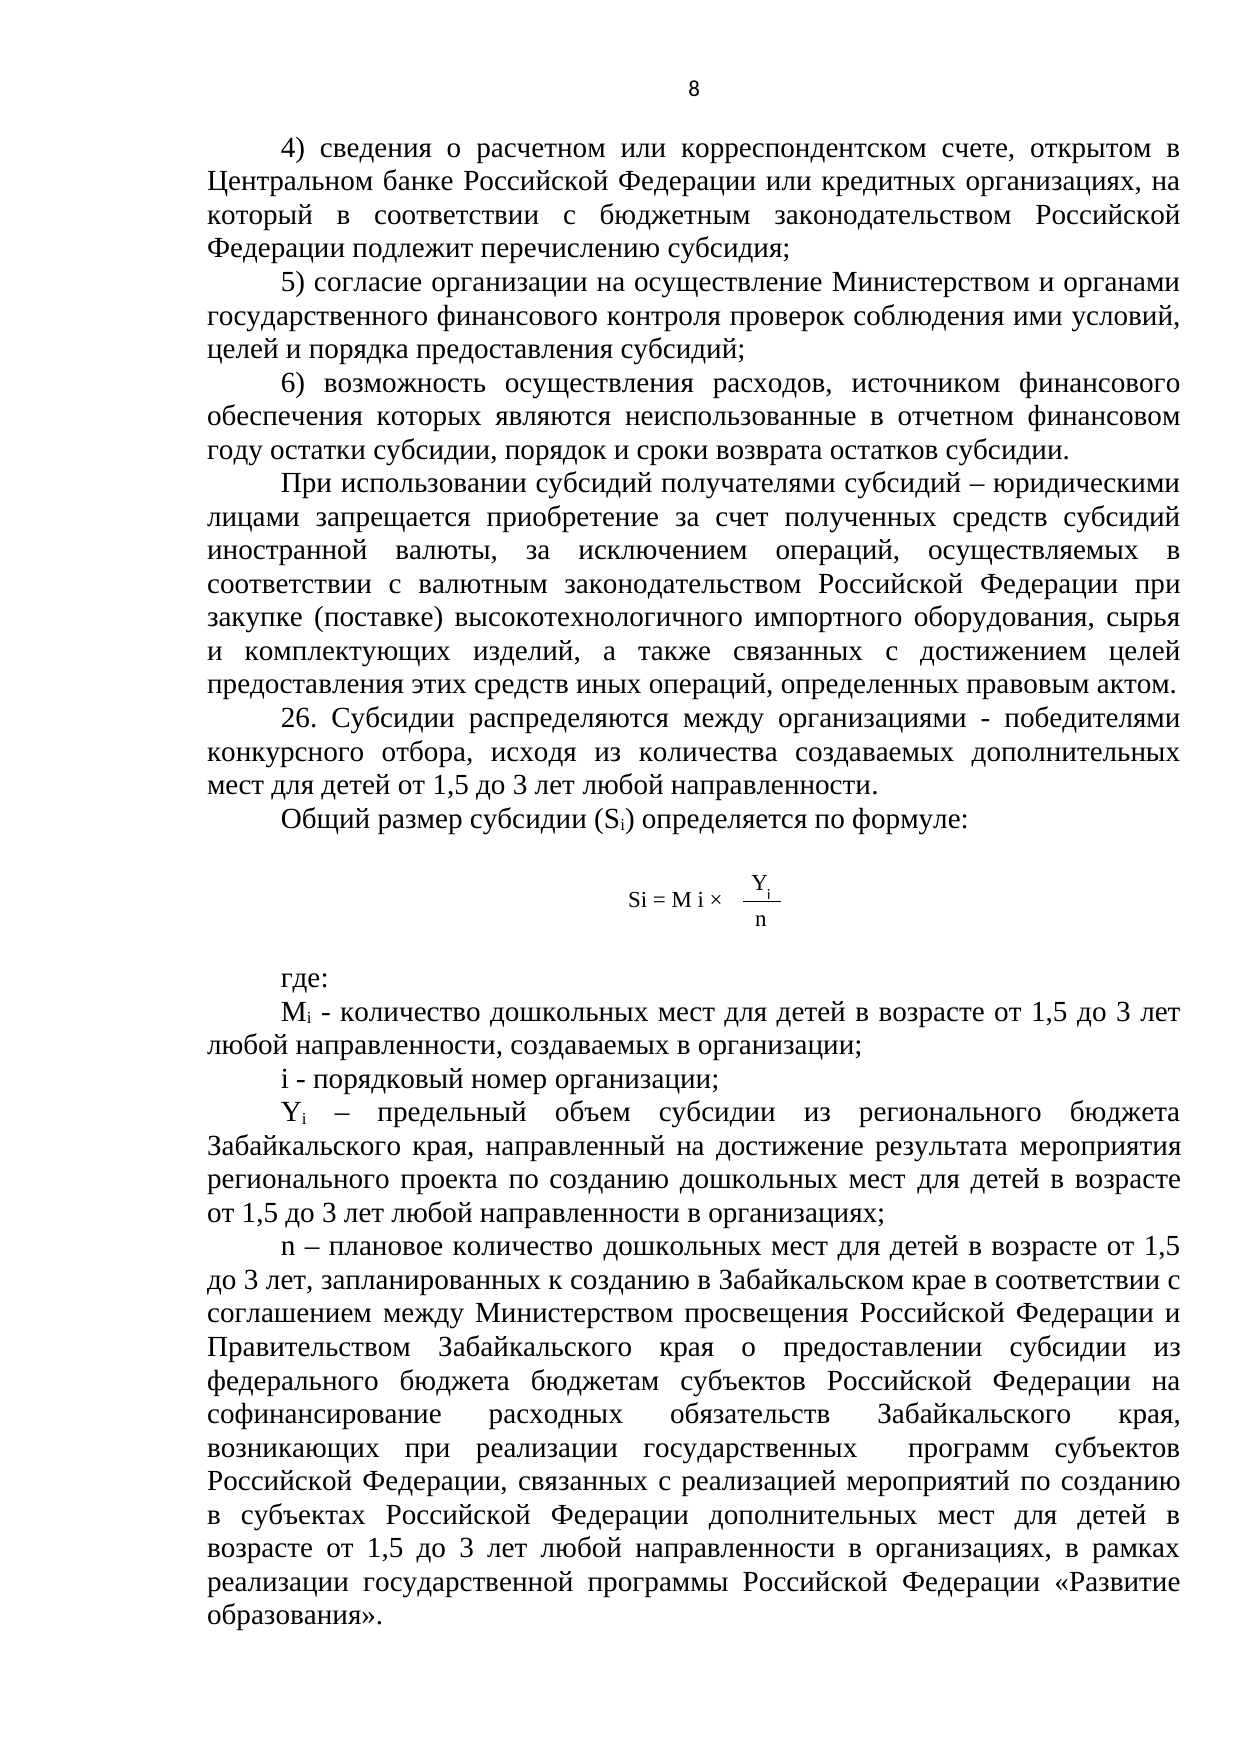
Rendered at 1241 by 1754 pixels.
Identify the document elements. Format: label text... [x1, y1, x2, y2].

text 26. Субсидии распределяются между организациями - победителями конкурсного отбора, исходя из количества создаваемых дополнительных мест для детей от 1,5 до 3 лет любой направленности. [207, 700, 1181, 801]
text где: [207, 960, 1181, 994]
text n – плановое количество дошкольных мест для детей в возрасте от 1,5 до 3 лет, запланированных к созданию в Забайкальском крае в соответствии с соглашением между Министерством просвещения Российской Федерации и Правительством Забайкальского края о предоставлении субсидии из федерального бюджета бюджетам субъектов Российской Федерации на софинансирование расходных обязательств Забайкальского края, возникающих при реализации государственных программ субъектов Российской Федерации, связанных с реализацией мероприятий по созданию в субъектах Российской Федерации дополнительных мест для детей в возрасте от 1,5 до 3 лет любой направленности в организациях, в рамках реализации государственной программы Российской Федерации «Развитие образования». [207, 1228, 1181, 1631]
text Yi – предельный объем субсидии из регионального бюджета Забайкальского края, направленный на достижение результата мероприятия регионального проекта по созданию дошкольных мест для детей в возрасте от 1,5 до 3 лет любой направленности в организациях; [207, 1094, 1181, 1228]
text i - порядковый номер организации; [207, 1061, 1181, 1094]
text 5) согласие организации на осуществление Министерством и органами государственного финансового контроля проверок соблюдения ими условий, целей и порядка предоставления субсидий; [207, 264, 1181, 365]
text При использовании субсидий получателями субсидий – юридическими лицами запрещается приобретение за счет полученных средств субсидий иностранной валюты, за исключением операций, осуществляемых в соответствии с валютным законодательством Российской Федерации при закупке (поставке) высокотехнологичного импортного оборудования, сырья и комплектующих изделий, а также связанных с достижением целей предоставления этих средств иных операций, определенных правовым актом. [207, 465, 1181, 700]
text Общий размер субсидии (Si) определяется по формуле: [207, 801, 1181, 834]
text Mi - количество дошкольных мест для детей в возрасте от 1,5 до 3 лет любой направленности, создаваемых в организации; [207, 994, 1181, 1061]
text 6) возможность осуществления расходов, источником финансового обеспечения которых являются неиспользованные в отчетном финансовом году остатки субсидии, порядок и сроки возврата остатков субсидии. [207, 365, 1181, 465]
text 4) сведения о расчетном или корреспондентском счете, открытом в Центральном банке Российской Федерации или кредитных организациях, на который в соответствии с бюджетным законодательством Российской Федерации подлежит перечислению субсидия; [207, 130, 1181, 264]
